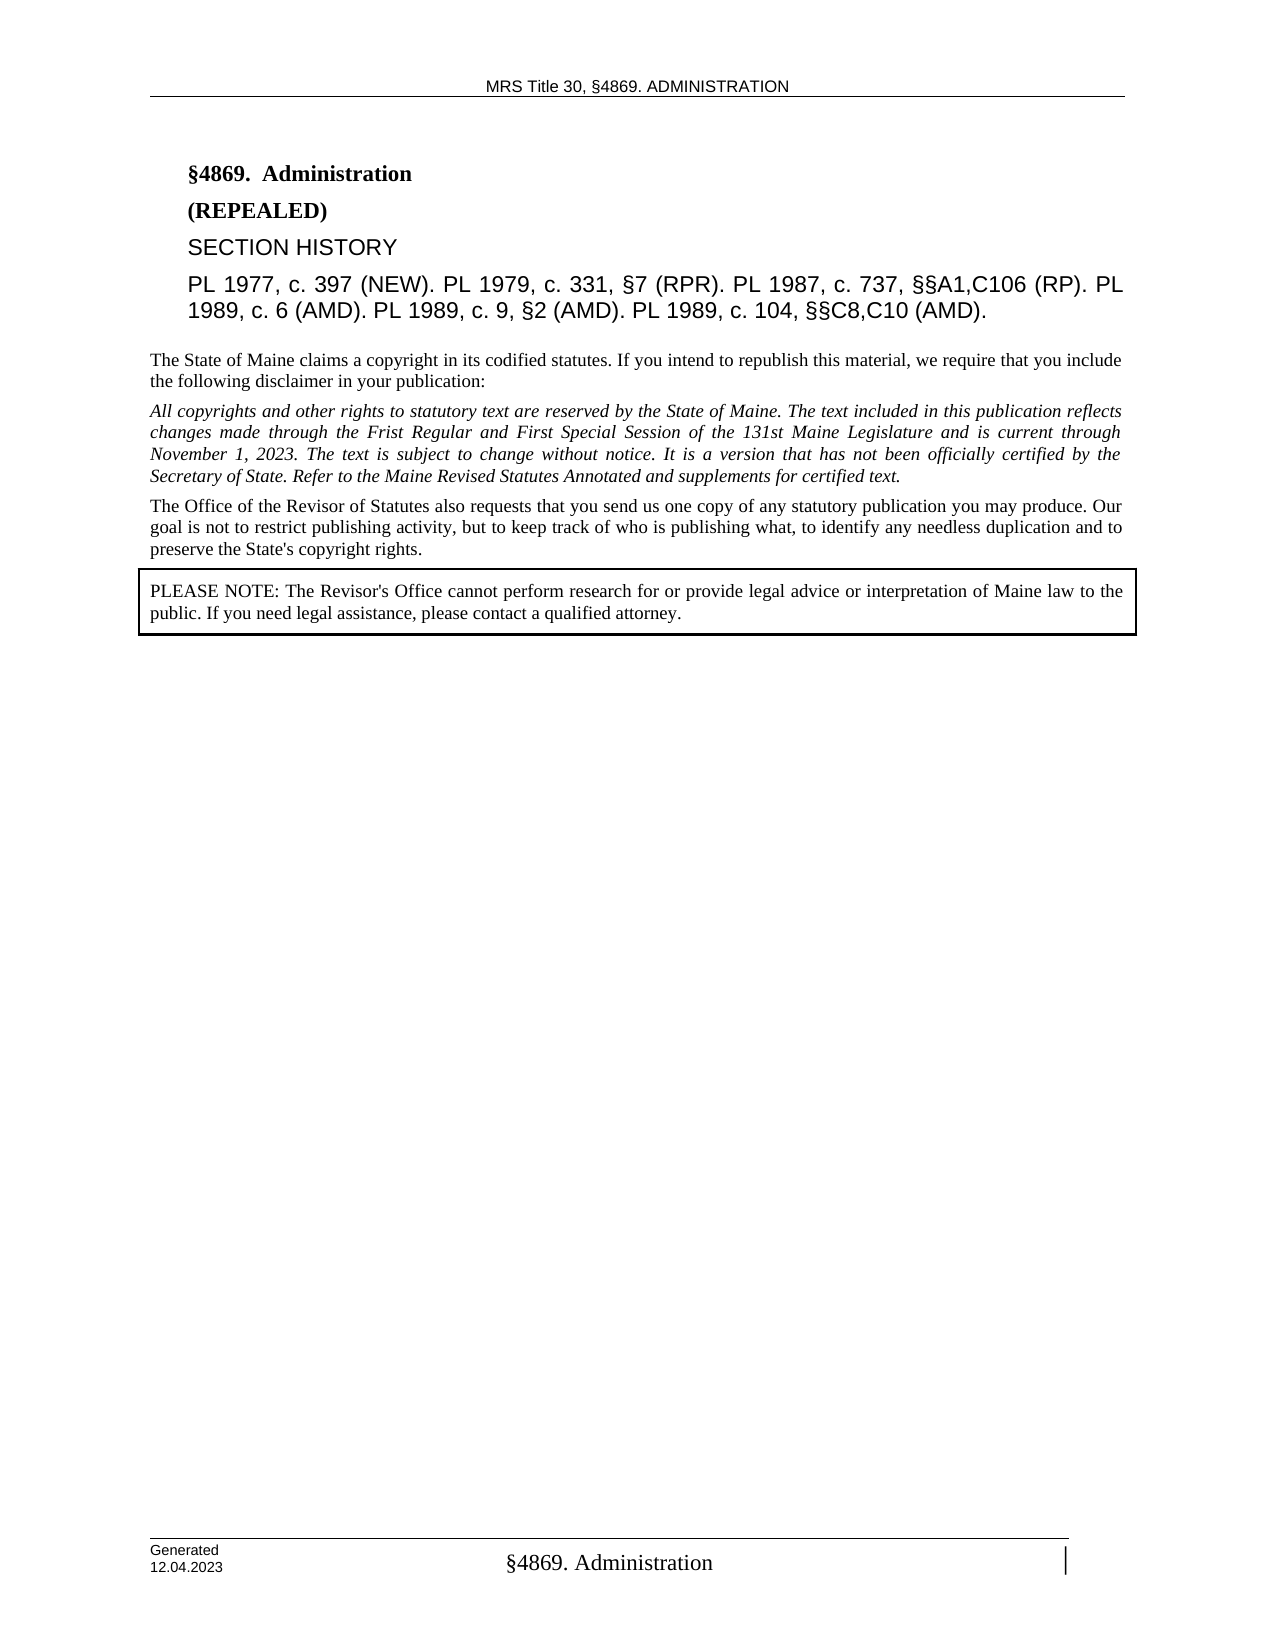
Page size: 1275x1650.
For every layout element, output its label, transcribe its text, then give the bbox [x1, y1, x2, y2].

text PLEASE NOTE: The Revisor's Office cannot perform research for or provide legal advice or interpretation of Maine law to the public. If you need legal assistance, please contact a qualified attorney. [140, 570, 1135, 633]
text The State of Maine claims a copyright in its codified statutes. If you intend to republish this material, we require that you include the following disclaimer in your publication: [150, 348, 1125, 392]
text (REPEALED) [187, 197, 1125, 223]
text SECTION HISTORY [187, 234, 1125, 260]
text All copyrights and other rights to statutory text are reserved by the State of Maine. The text included in this publication reflects changes made through the Frist Regular and First Special Session of the 131st Maine Legislature and is current through November 1, 2023 . The text is subject to change without notice. It is a version that has not been officially certified by the Secretary of State. Refer to the Maine Revised Statutes Annotated and supplements for certified text. [150, 400, 1125, 486]
text The Office of the Revisor of Statutes also requests that you send us one copy of any statutory publication you may produce. Our goal is not to restrict publishing activity, but to keep track of who is publishing what, to identify any needless duplication and to preserve the State's copyright rights. [150, 494, 1125, 559]
text §4869. Administration [187, 160, 1125, 187]
text PL 1977, c. 397 (NEW). PL 1979, c. 331, §7 (RPR). PL 1987, c. 737, §§A1,C106 (RP). PL 1989, c. 6 (AMD). PL 1989, c. 9, §2 (AMD). PL 1989, c. 104, §§C8,C10 (AMD). [187, 271, 1125, 323]
